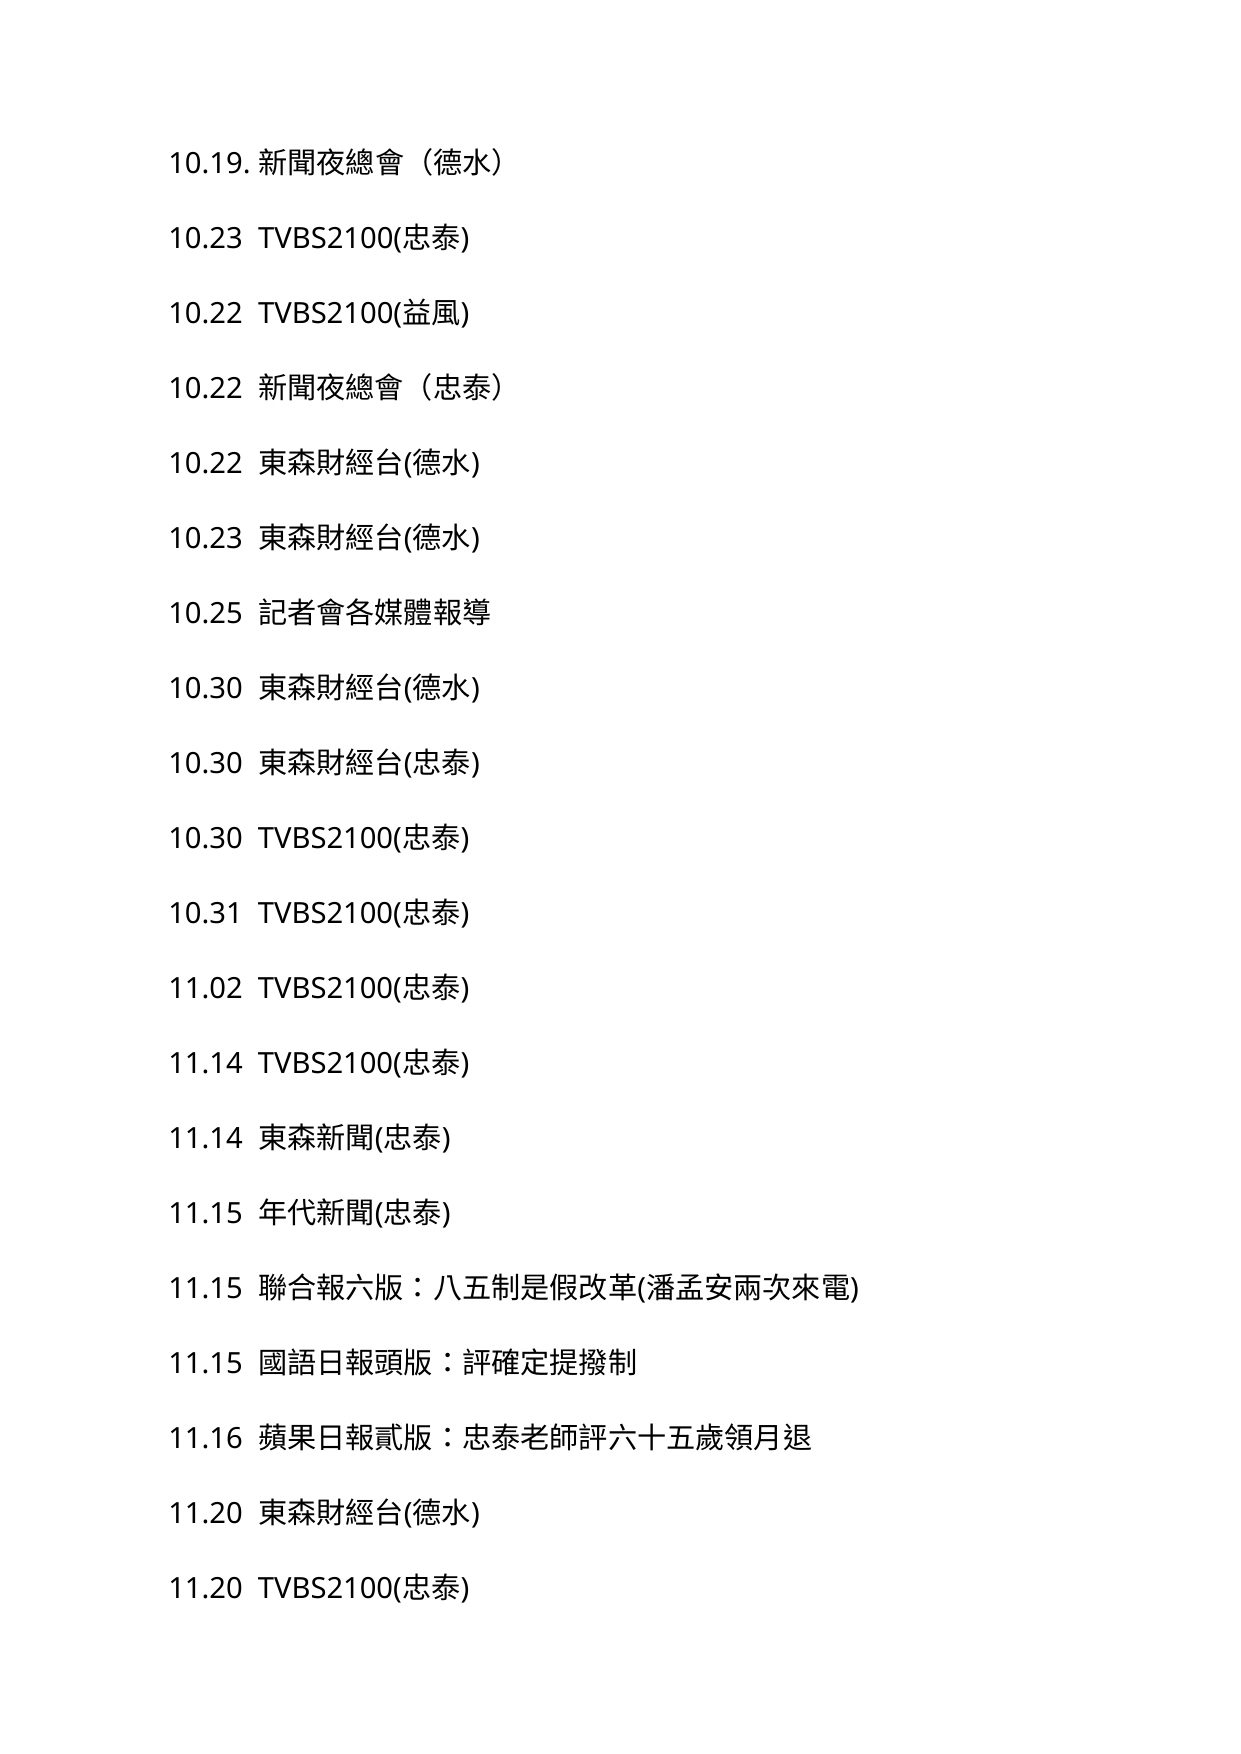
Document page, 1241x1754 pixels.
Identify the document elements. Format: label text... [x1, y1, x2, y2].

text 10.22 東森財經台(德水) [168, 423, 1122, 498]
text 11.15 聯合報六版：八五制是假改革(潘孟安兩次來電) [168, 1248, 1122, 1323]
text 10.22 TVBS2100(益風) [168, 273, 1122, 348]
text 11.15 國語日報頭版：評確定提撥制 [168, 1323, 1122, 1398]
text 11.20 東森財經台(德水) [168, 1473, 1122, 1548]
text 10.25 記者會各媒體報導 [168, 573, 1122, 648]
text 11.14 東森新聞(忠泰) [168, 1098, 1122, 1173]
text 10.30 TVBS2100(忠泰) [168, 798, 1122, 873]
text 11.16 蘋果日報貳版：忠泰老師評六十五歲領月退 [168, 1398, 1122, 1473]
text 10.23 東森財經台(德水) [168, 498, 1122, 573]
text 10.30 東森財經台(德水) [168, 648, 1122, 723]
text 10.19. 新聞夜總會（德水） 10.23 TVBS2100(忠泰) [168, 123, 1122, 273]
text 11.02 TVBS2100(忠泰) [168, 948, 1122, 1023]
text 11.14 TVBS2100(忠泰) [168, 1023, 1122, 1098]
text 10.31 TVBS2100(忠泰) [168, 873, 1122, 948]
text 10.30 東森財經台(忠泰) [168, 723, 1122, 798]
text 10.22 新聞夜總會（忠泰） [168, 348, 1122, 423]
text 11.20 TVBS2100(忠泰) [168, 1548, 1122, 1623]
text 11.15 年代新聞(忠泰) [168, 1173, 1122, 1248]
